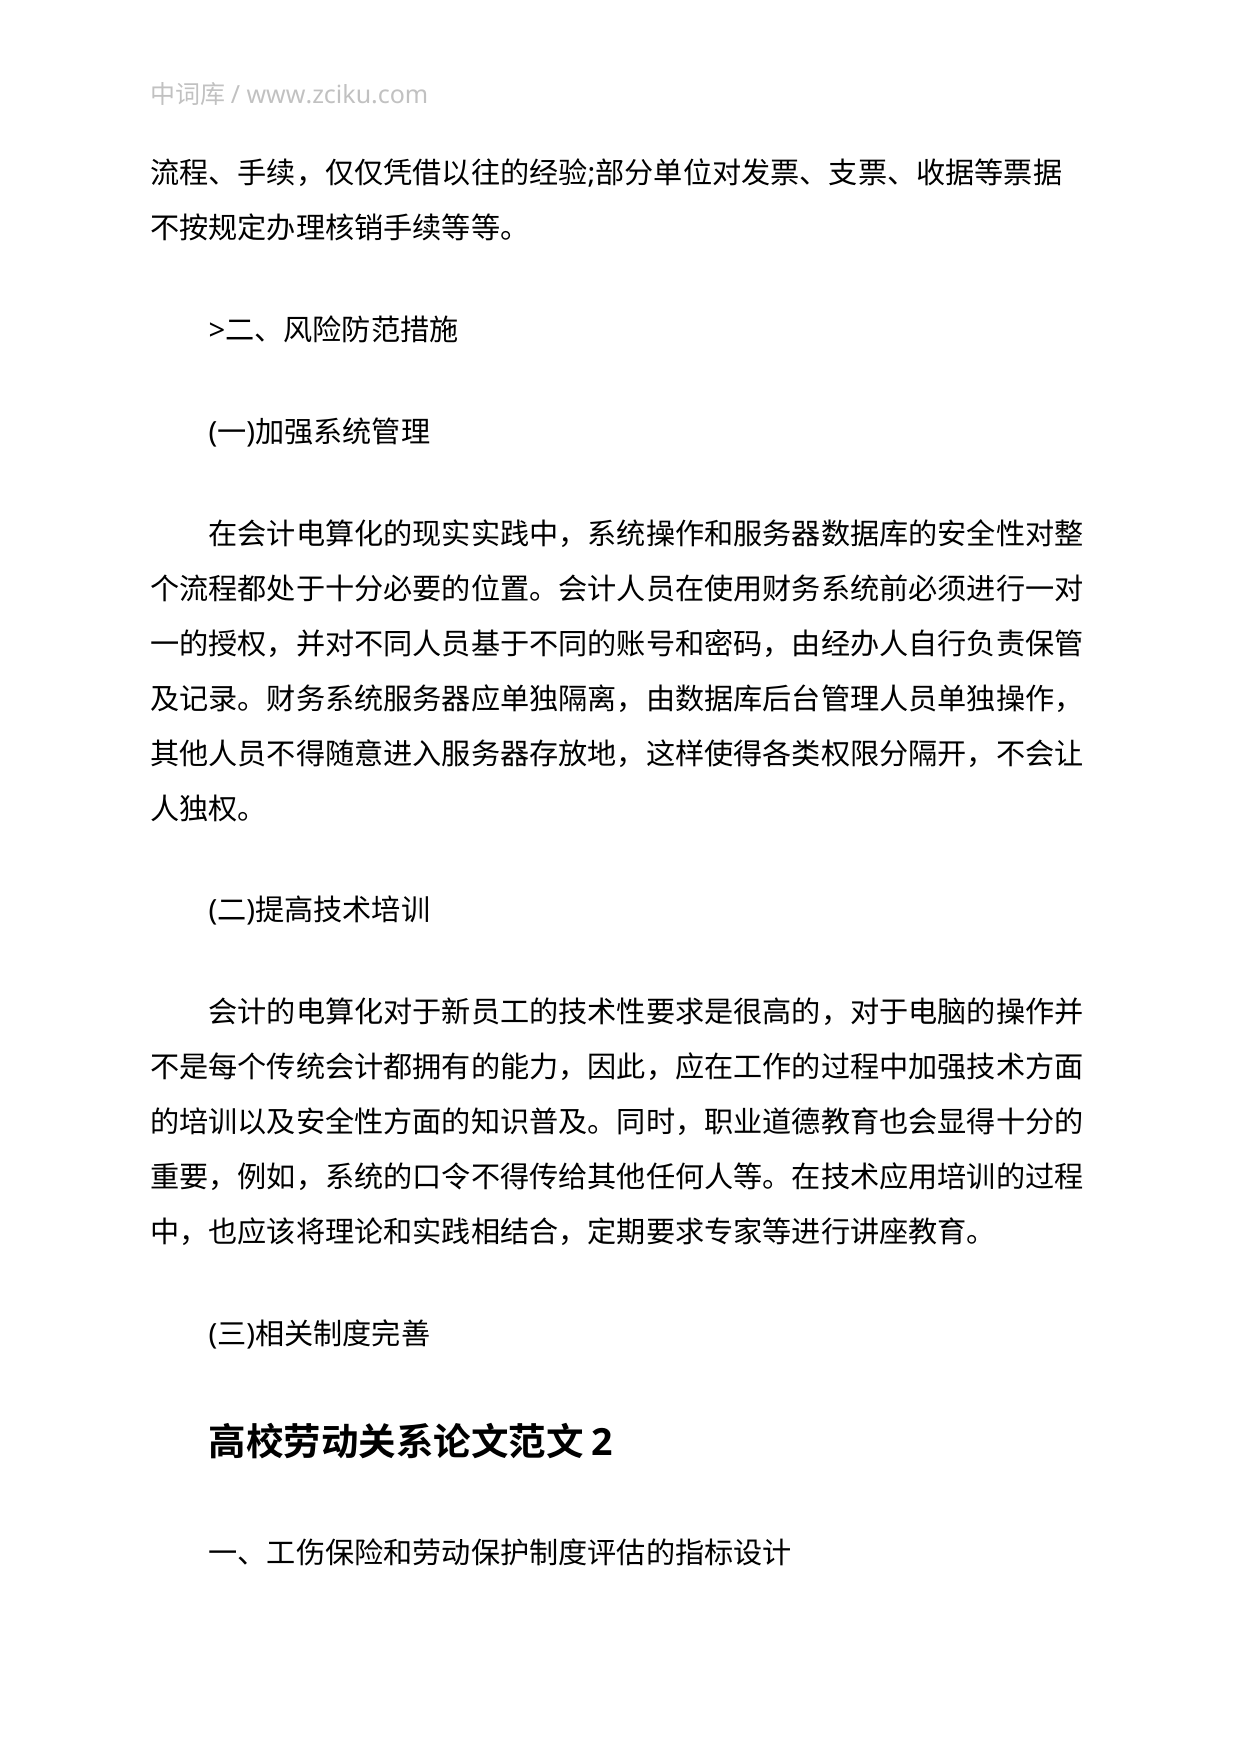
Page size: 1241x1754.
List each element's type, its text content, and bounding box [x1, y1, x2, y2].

text 在会计电算化的现实实践中，系统操作和服务器数据库的安全性对整个流程都处于十分必要的位置。会计人员在使用财务系统前必须进行一对一的授权，并对不同人员基于不同的账号和密码，由经办人自行负责保管及记录。财务系统服务器应单独隔离，由数据库后台管理人员单独操作，其他人员不得随意进入服务器存放地，这样使得各类权限分隔开，不会让人独权。 [150, 511, 1090, 827]
text 一、工伤保险和劳动保护制度评估的指标设计 [150, 1530, 1090, 1572]
text 会计的电算化对于新员工的技术性要求是很高的，对于电脑的操作并不是每个传统会计都拥有的能力，因此，应在工作的过程中加强技术方面的培训以及安全性方面的知识普及。同时，职业道德教育也会显得十分的重要，例如，系统的口令不得传给其他任何人等。在技术应用培训的过程中，也应该将理论和实践相结合，定期要求专家等进行讲座教育。 [150, 989, 1090, 1251]
text >二、风险防范措施 [150, 307, 1090, 349]
text 高校劳动关系论文范文2 [150, 1412, 1090, 1467]
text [150, 150, 1090, 247]
text (一)加强系统管理 [150, 409, 1090, 451]
text (二)提高技术培训 [150, 887, 1090, 929]
text (三)相关制度完善 [150, 1310, 1090, 1353]
